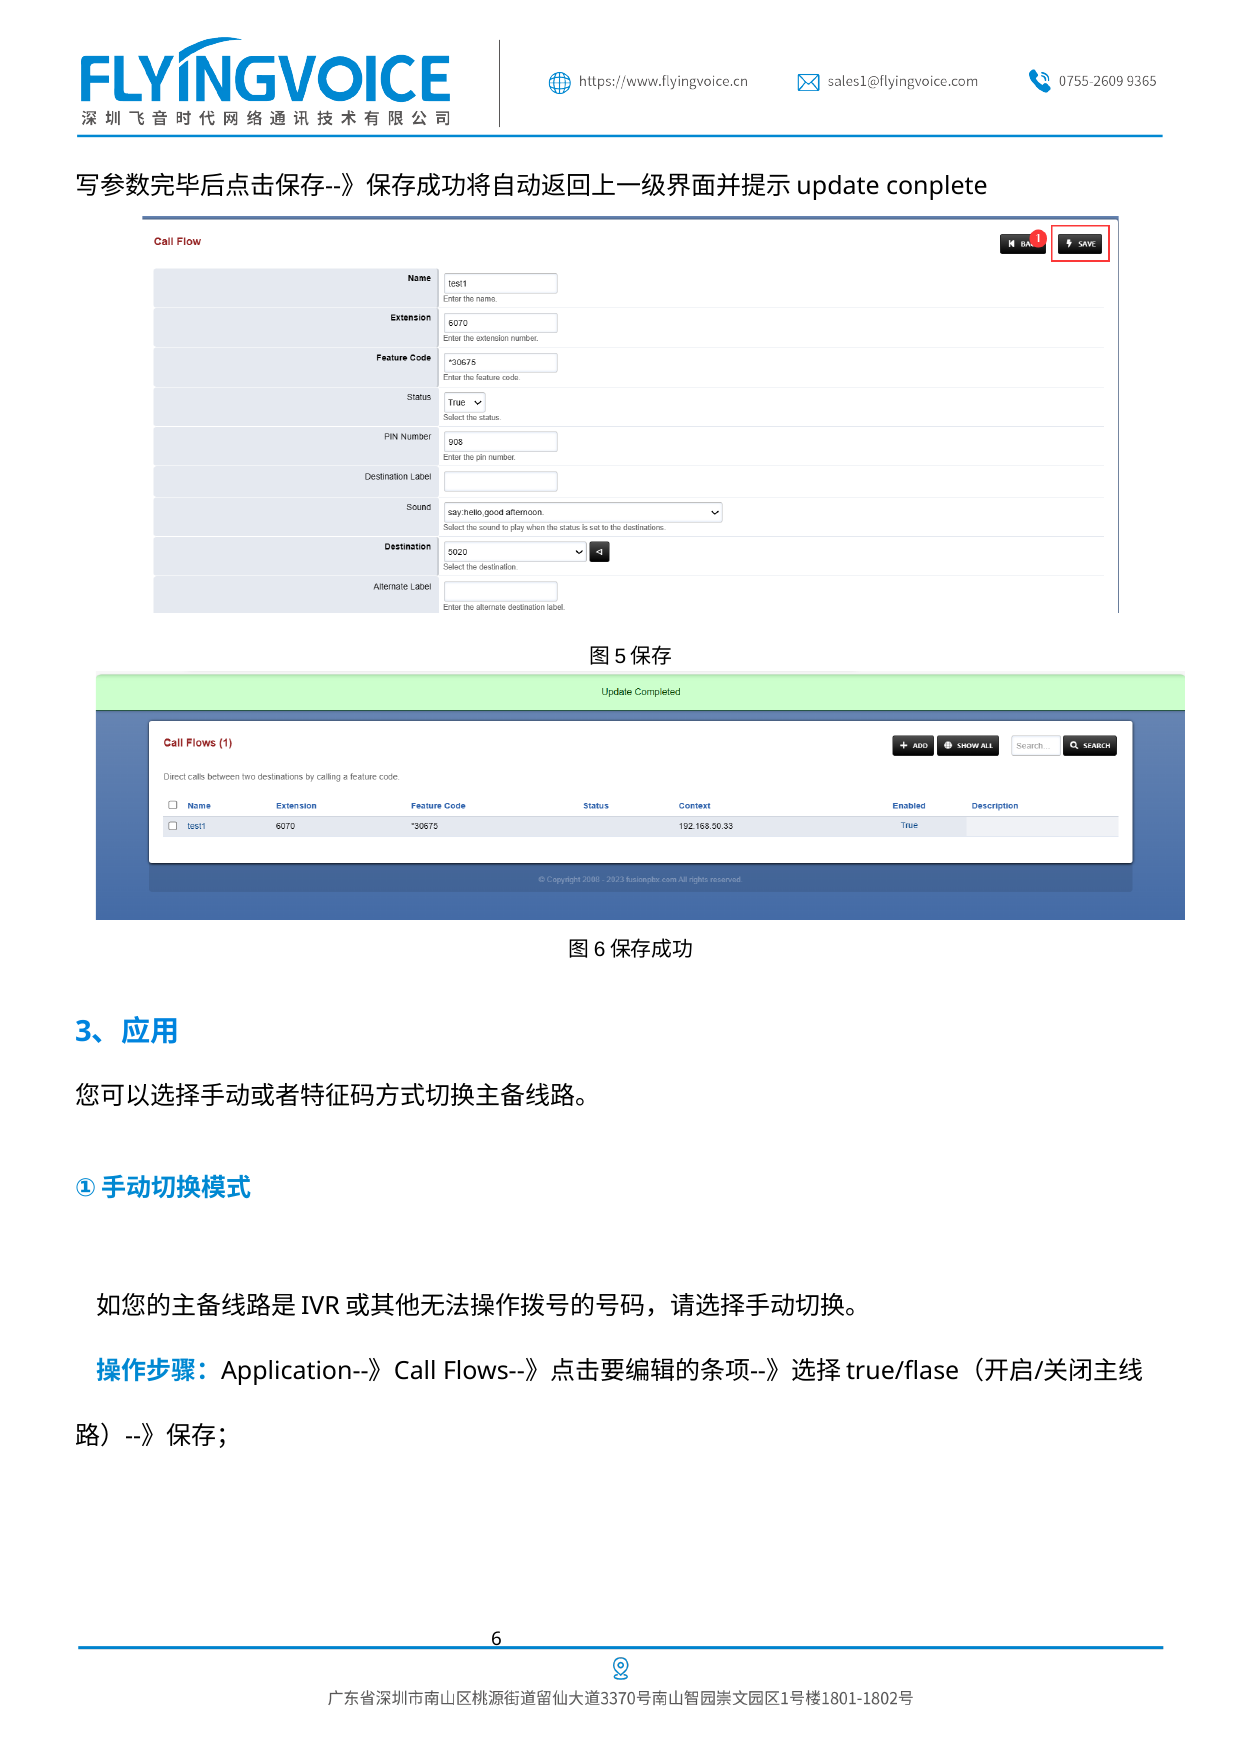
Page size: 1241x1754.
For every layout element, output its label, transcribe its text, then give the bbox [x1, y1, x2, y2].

text 图 6 保存成功 [75, 931, 1165, 963]
subtitle 应用 [75, 996, 1165, 1061]
text 图 5 保存 [75, 638, 1165, 671]
list 您可以选择手动或者特征码方式切换主备线路。 [75, 1061, 1165, 1126]
picture [95, 671, 1185, 920]
picture [75, 1642, 1166, 1712]
picture [142, 216, 1119, 613]
text 操作步骤：Application--》Call Flows--》点击要编辑的条项--》选择true/flase（开启/关闭主线路）--》保存； [75, 1336, 1165, 1466]
picture [74, 31, 1165, 142]
subtitle ①手动切换模式 [75, 1153, 1165, 1218]
text 操作步骤：填写参数完毕后点击保存--》保存成功将自动返回上一级界面并提示update conplete [75, 151, 1165, 216]
text 如您的主备线路是IVR或其他无法操作拨号的号码，请选择手动切换。 [75, 1271, 1165, 1336]
